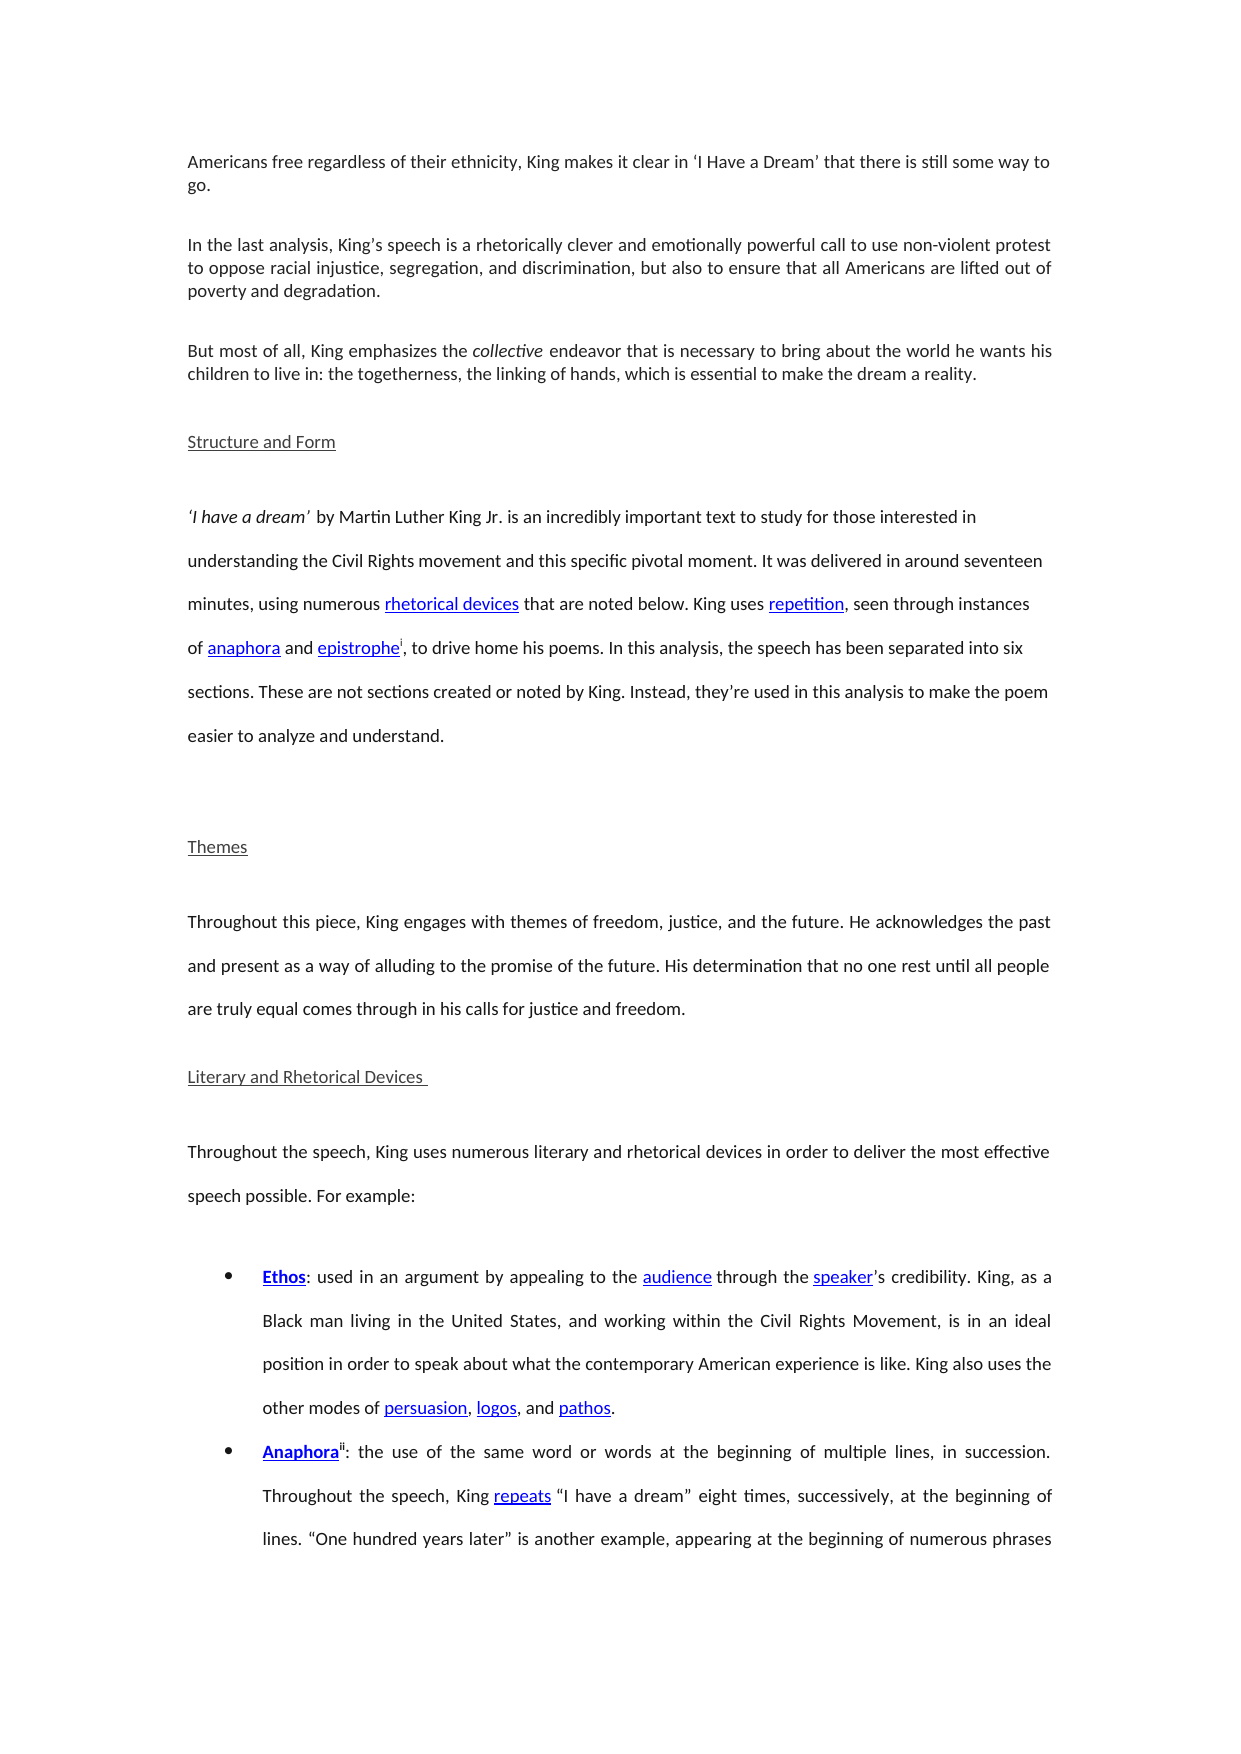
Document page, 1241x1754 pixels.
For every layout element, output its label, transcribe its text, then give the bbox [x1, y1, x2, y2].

text Themes [187, 828, 1053, 858]
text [187, 150, 1053, 196]
text ‘I have a dream’ by Martin Luther King Jr. is an incredibly important text to study for those interested in understanding the Civil Rights movement and this specific pivotal moment. It was delivered in around seventeen minutes, using numerous rhetorical devices that are noted below. King uses repetition, seen through instances of anaphora and epistrophe, to drive home his poems. In this analysis, the speech has been separated into six sections. These are not sections created or noted by King. Instead, they’re used in this analysis to make the poem easier to analyze and understand. [187, 484, 1053, 790]
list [225, 1419, 1053, 1550]
list Ethos: used in an argument by appealing to the audience through the speaker’s credibility. King, as a Black man living in the United States, and working within the Civil Rights Movement, is in an ideal position in order to speak about what the contemporary American experience is like. King also uses the other modes of persuasion, logos, and pathos. [225, 1244, 1053, 1419]
text Throughout this piece, King engages with themes of freedom, justice, and the future. He acknowledges the past and present as a way of alluding to the promise of the future. His determination that no one rest until all people are truly equal comes through in his calls for justice and freedom. [187, 889, 1053, 1020]
text In the last analysis, King’s speech is a rhetorically clever and emotionally powerful call to use non-violent protest to oppose racial injustice, segregation, and discrimination, but also to ensure that all Americans are lifted out of poverty and degradation. [187, 233, 1053, 302]
text Literary and Rhetorical Devices [187, 1058, 1053, 1088]
text But most of all, King emphasizes the collective endeavor that is necessary to bring about the world he wants his children to live in: the togetherness, the linking of hands, which is essential to make the dream a reality. [187, 339, 1053, 385]
text Structure and Form [187, 423, 1053, 453]
text Throughout the speech, King uses numerous literary and rhetorical devices in order to deliver the most effective speech possible. For example: [187, 1119, 1053, 1207]
